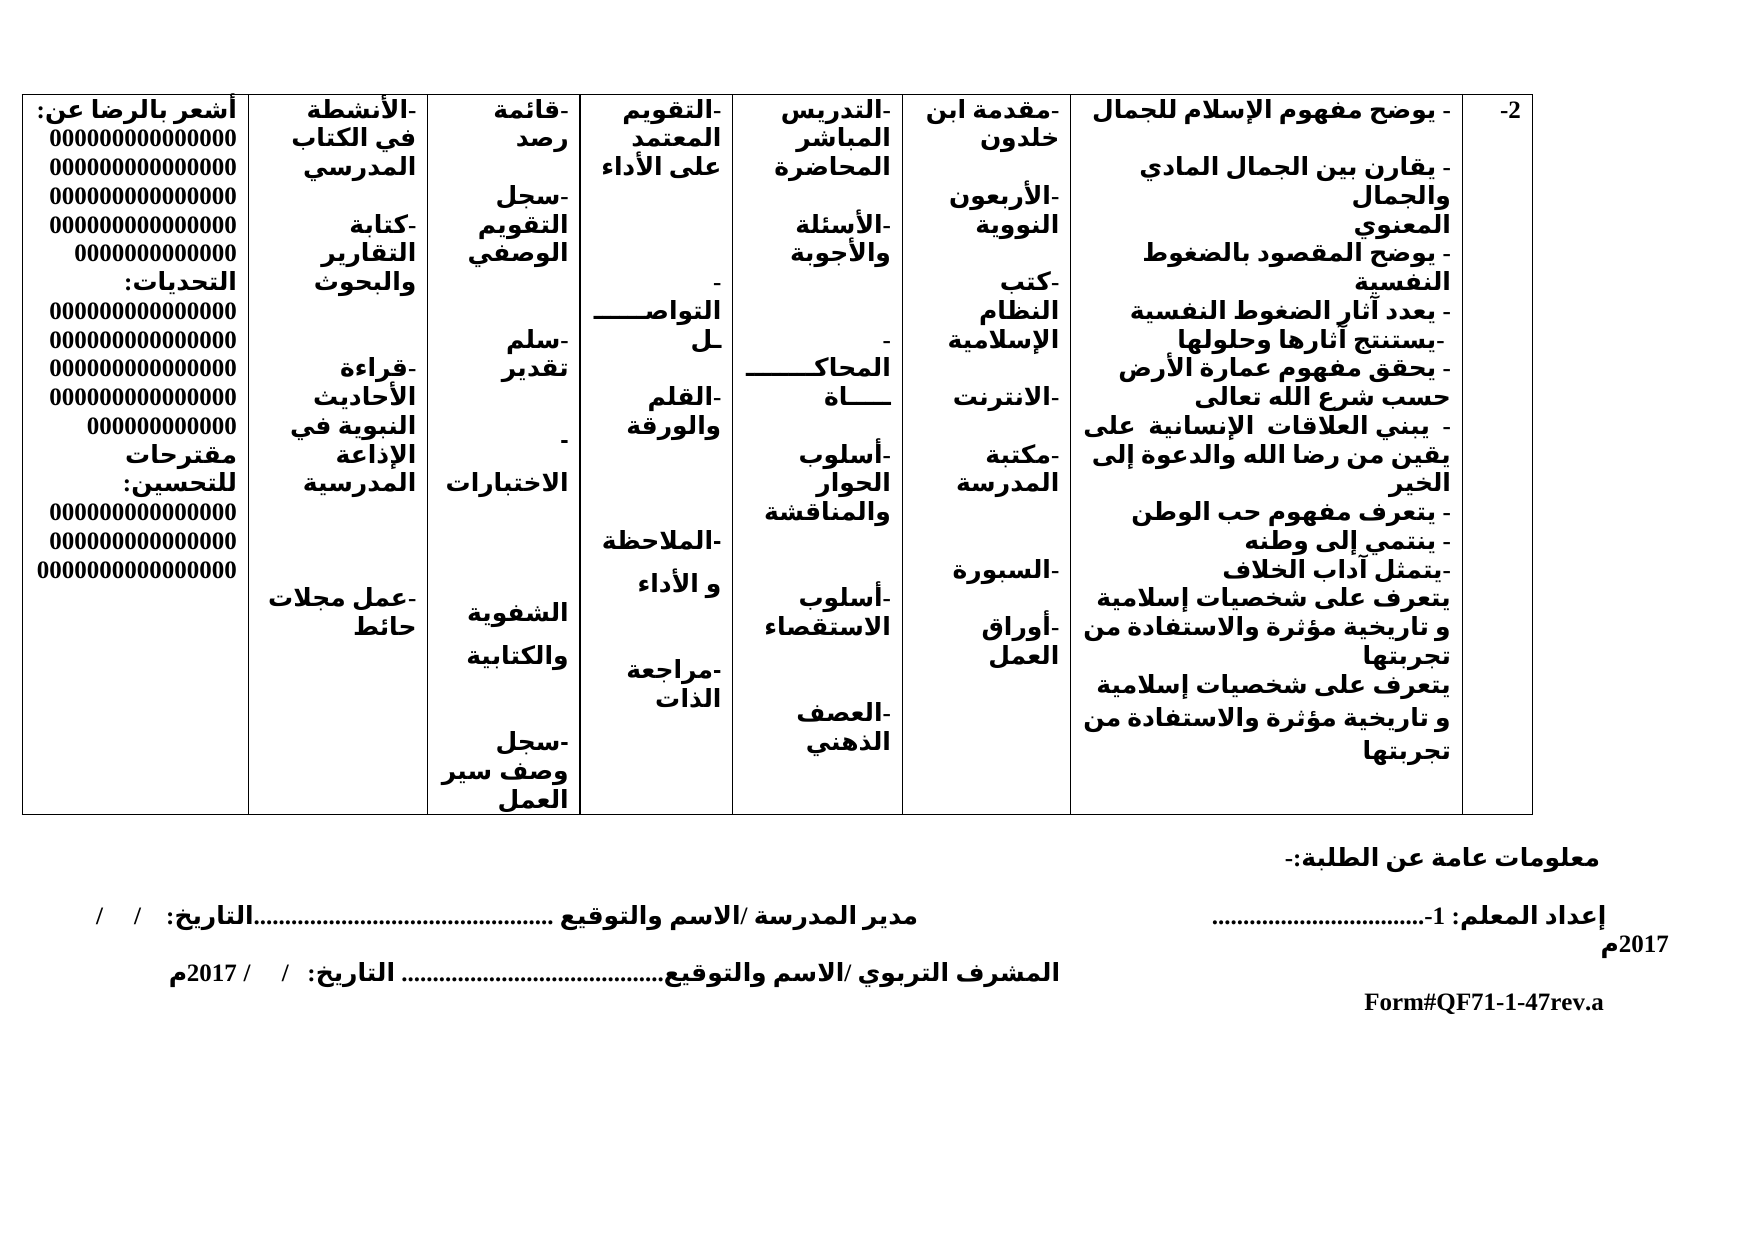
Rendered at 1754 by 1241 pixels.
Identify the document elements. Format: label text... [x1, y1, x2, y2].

table_cell -الأنشطة في الكتاب المدرسي -كتابة التقارير والبحوث -قراءة الأحاديث النبوية في الإذاعة المدرسية -عمل مجلات حائط [249, 95, 427, 813]
text المشرف التربوي /الاسم والتوقيع.......................................... التاريخ: / / 2017م [94, 958, 1604, 987]
table_cell -قائمة رصد -سجل التقويم الوصفي -سلم تقدير -الاختبارات الشفوية والكتابية -سجل وصف سير العمل [428, 95, 579, 813]
table_cell - يوضح مفهوم الإسلام للجمال - يقارن بين الجمال المادي والجمال المعنوي - يوضح المقصود بالضغوط النفسية - يعدد آثار الضغوط النفسية -يستنتج آثارها وحلولها - يحقق مفهوم عمارة الأرض حسب شرع الله تعالى - يبني العلاقات الإنسانية على يقين من رضا الله والدعوة إلى الخير - يتعرف مفهوم حب الوطن - ينتمي إلى وطنه -يتمثل آداب الخلاف يتعرف على شخصيات إسلامية و تاريخية مؤثرة والاستفادة من تجربتها يتعرف على شخصيات إسلامية و تاريخية مؤثرة والاستفادة من تجربتها [1071, 95, 1462, 813]
table_cell أشعر بالرضا عن: 000000000000000 000000000000000 000000000000000 000000000000000 0000000000000 التحديات: 000000000000000 000000000000000 000000000000000 000000000000000 000000000000 مقترحات للتحسين: 000000000000000 000000000000000 0000000000000000 [23, 95, 248, 813]
table_cell -التقويم المعتمد على الأداء -التواصـــــــل -القلم والورقة -الملاحظة و الأداء -مراجعة الذات [581, 95, 732, 813]
table_cell -التدريس المباشر المحاضرة -الأسئلة والأجوبة -المحاكـــــــــــــاة -أسلوب الحوار والمناقشة -أسلوب الاستقصاء -العصف الذهني [733, 95, 902, 813]
text إعداد المعلم: 1-.................................. مدير المدرسة /الاسم والتوقيع ................................................التاريخ: / / 2017م [94, 901, 1669, 958]
text معلومات عامة عن الطلبة:- [94, 843, 1669, 872]
table_cell 2- [1463, 95, 1532, 813]
table_cell -مقدمة ابن خلدون -الأربعون النووية -كتب النظام الإسلامية -الانترنت -مكتبة المدرسة -السبورة -أوراق العمل [903, 95, 1070, 813]
text Form#QF71-1-47rev.a [94, 987, 1604, 1016]
